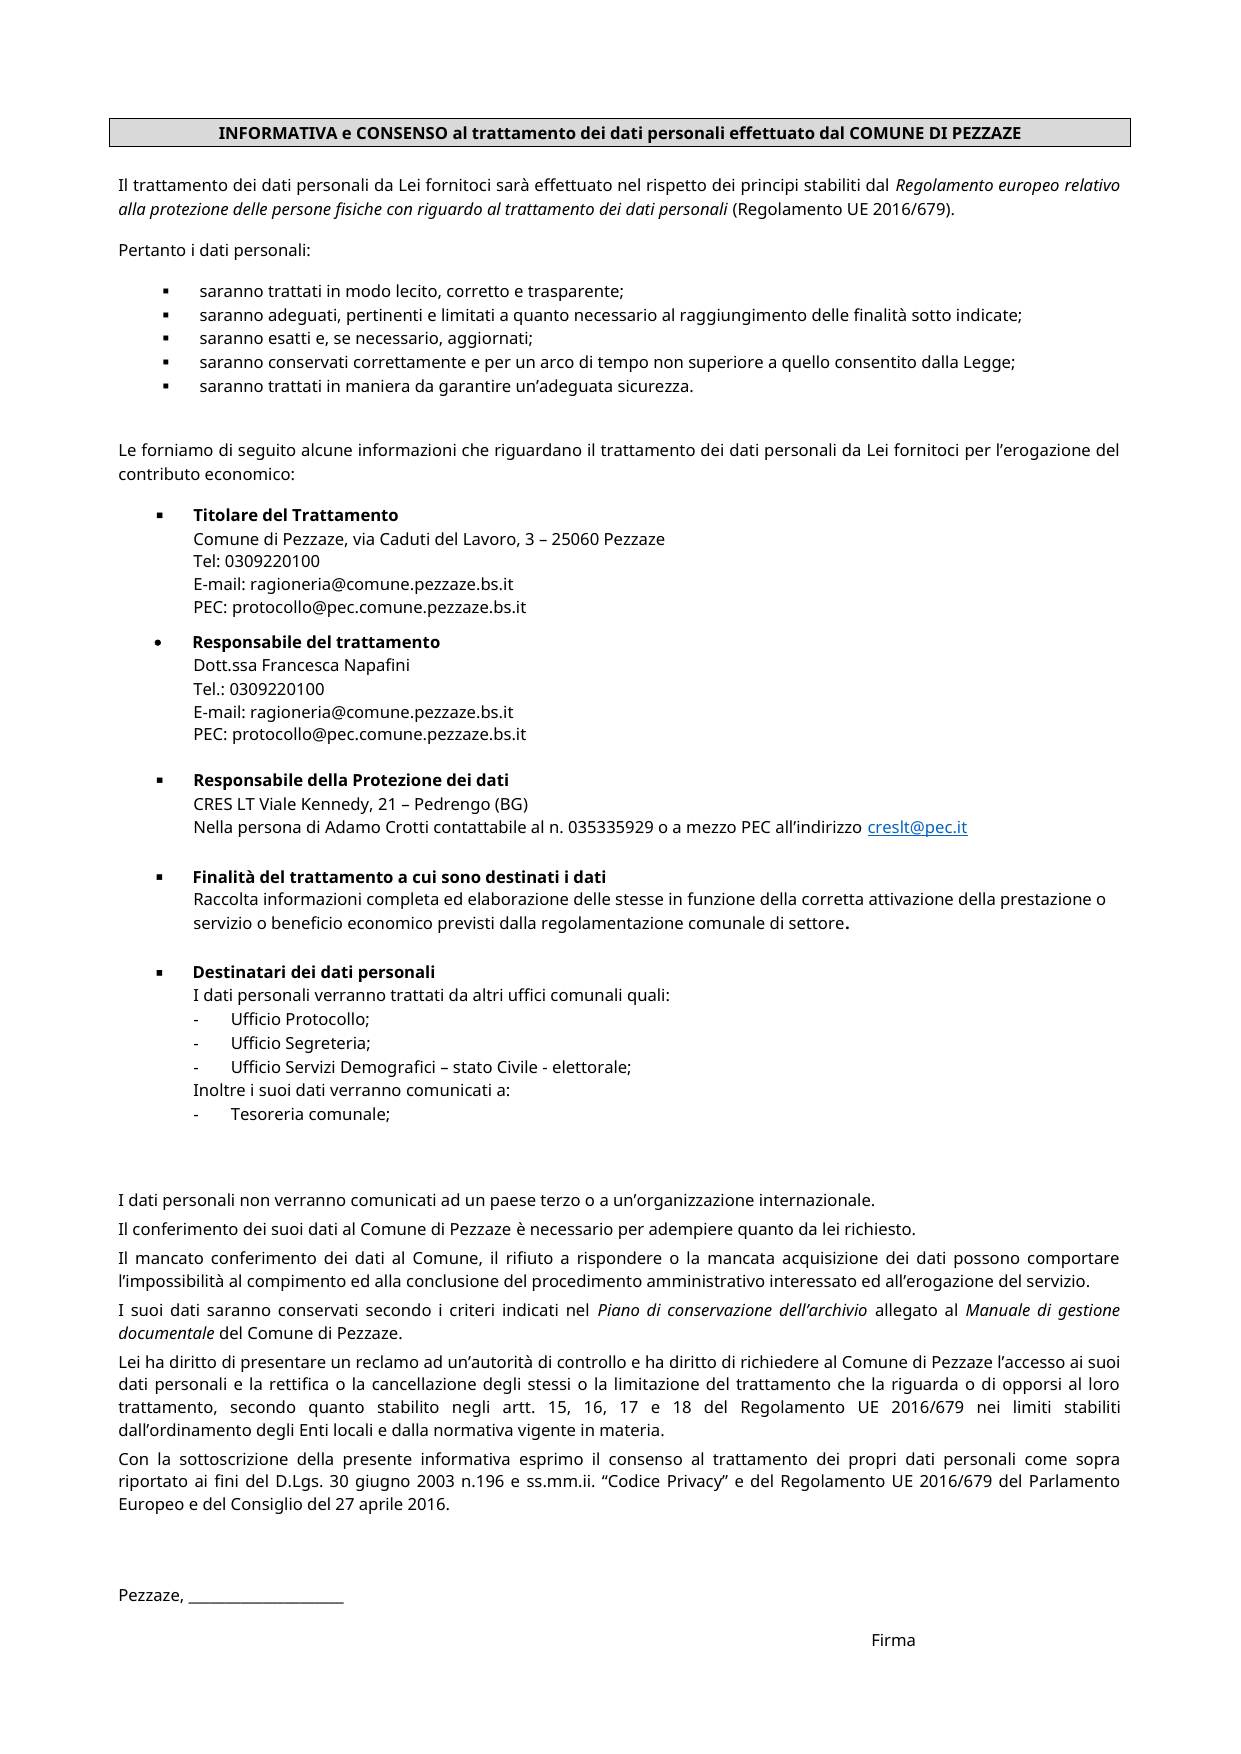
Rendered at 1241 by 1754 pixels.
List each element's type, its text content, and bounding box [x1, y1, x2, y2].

text I suoi dati saranno conservati secondo i criteri indicati nel Piano di conservazione dell’archivio allegato al Manuale di gestione documentale del Comune di Pezzaze. [118, 1299, 1122, 1344]
list Ufficio Servizi Demografici – stato Civile - elettorale; [193, 1055, 1122, 1078]
list saranno conservati correttamente e per un arco di tempo non superiore a quello consentito dalla Legge; [162, 351, 1122, 373]
list saranno trattati in modo lecito, corretto e trasparente; [162, 279, 1122, 302]
text I dati personali non verranno comunicati ad un paese terzo o a un’organizzazione internazionale. [118, 1189, 1122, 1212]
text INFORMATIVA e CONSENSO al trattamento dei dati personali effettuato dal COMUNE DI PEZZAZE [110, 119, 1130, 146]
list Tesoreria comunale; [193, 1103, 1122, 1126]
list Ufficio Protocollo; [193, 1008, 1122, 1031]
text Tel.: 0309220100 [193, 677, 1122, 700]
list saranno trattati in maniera da garantire un’adeguata sicurezza. [162, 374, 1122, 397]
list Destinatari dei dati personali [155, 961, 1122, 984]
text I dati personali verranno trattati da altri uffici comunali quali: [193, 984, 1122, 1006]
list saranno esatti e, se necessario, aggiornati; [162, 327, 1122, 349]
text Con la sottoscrizione della presente informativa esprimo il consenso al trattamento dei propri dati personali come sopra riportato ai fini del D.Lgs. 30 giugno 2003 n.196 e ss.mm.ii. “Codice Privacy” e del Regolamento UE 2016/679 del Parlamento Europeo e del Consiglio del 27 aprile 2016. [118, 1447, 1122, 1516]
list saranno adeguati, pertinenti e limitati a quanto necessario al raggiungimento delle finalità sotto indicate; [162, 303, 1122, 326]
text Tel: 0309220100 [193, 550, 1122, 573]
text Nella persona di Adamo Crotti contattabile al n. 035335929 o a mezzo PEC all’indirizzo creslt@pec.it [193, 816, 1122, 839]
text Raccolta informazioni completa ed elaborazione delle stesse in funzione della corretta attivazione della prestazione o servizio o beneficio economico previsti dalla regolamentazione comunale di settore. [193, 888, 1122, 935]
text Il conferimento dei suoi dati al Comune di Pezzaze è necessario per adempiere quanto da lei richiesto. [118, 1218, 1122, 1241]
text E-mail: ragioneria@comune.pezzaze.bs.it [193, 700, 1122, 723]
text Lei ha diritto di presentare un reclamo ad un’autorità di controllo e ha diritto di richiedere al Comune di Pezzaze l’accesso ai suoi dati personali e la rettifica o la cancellazione degli stessi o la limitazione del trattamento che la riguarda o di opporsi al loro trattamento, secondo quanto stabilito negli artt. 15, 16, 17 e 18 del Regolamento UE 2016/679 nei limiti stabiliti dall’ordinamento degli Enti locali e dalla normativa vigente in materia. [118, 1350, 1122, 1441]
list Finalità del trattamento a cui sono destinati i dati [155, 865, 1122, 888]
text Pezzaze, _____________________ [118, 1584, 1122, 1606]
text Comune di Pezzaze, via Caduti del Lavoro, 3 – 25060 Pezzaze [193, 527, 1122, 550]
text PEC: protocollo@pec.comune.pezzaze.bs.it [193, 723, 1122, 746]
list Titolare del Trattamento [156, 504, 1122, 526]
text Dott.ssa Francesca Napafini [193, 653, 1122, 676]
text Il mancato conferimento dei dati al Comune, il rifiuto a rispondere o la mancata acquisizione dei dati possono comportare l’impossibilità al compimento ed alla conclusione del procedimento amministrativo interessato ed all’erogazione del servizio. [118, 1247, 1122, 1292]
list Ufficio Segreteria; [193, 1032, 1122, 1054]
text Firma [664, 1629, 1122, 1652]
text PEC: protocollo@pec.comune.pezzaze.bs.it [193, 596, 1122, 618]
list Responsabile della Protezione dei dati [156, 768, 1122, 791]
text CRES LT Viale Kennedy, 21 – Pedrengo (BG) [193, 792, 1122, 815]
text E-mail: ragioneria@comune.pezzaze.bs.it [193, 573, 1122, 596]
text Inoltre i suoi dati verranno comunicati a: [193, 1079, 1122, 1102]
text Le forniamo di seguito alcune informazioni che riguardano il trattamento dei dati personali da Lei fornitoci per l’erogazione del contributo economico: [118, 439, 1122, 486]
list Responsabile del trattamento [155, 631, 1122, 653]
text Il trattamento dei dati personali da Lei fornitoci sarà effettuato nel rispetto dei principi stabiliti dal Regolamento europeo relativo alla protezione delle persone fisiche con riguardo al trattamento dei dati personali (Regolamento UE 2016/679). [118, 173, 1122, 220]
text Pertanto i dati personali: [118, 239, 1122, 261]
